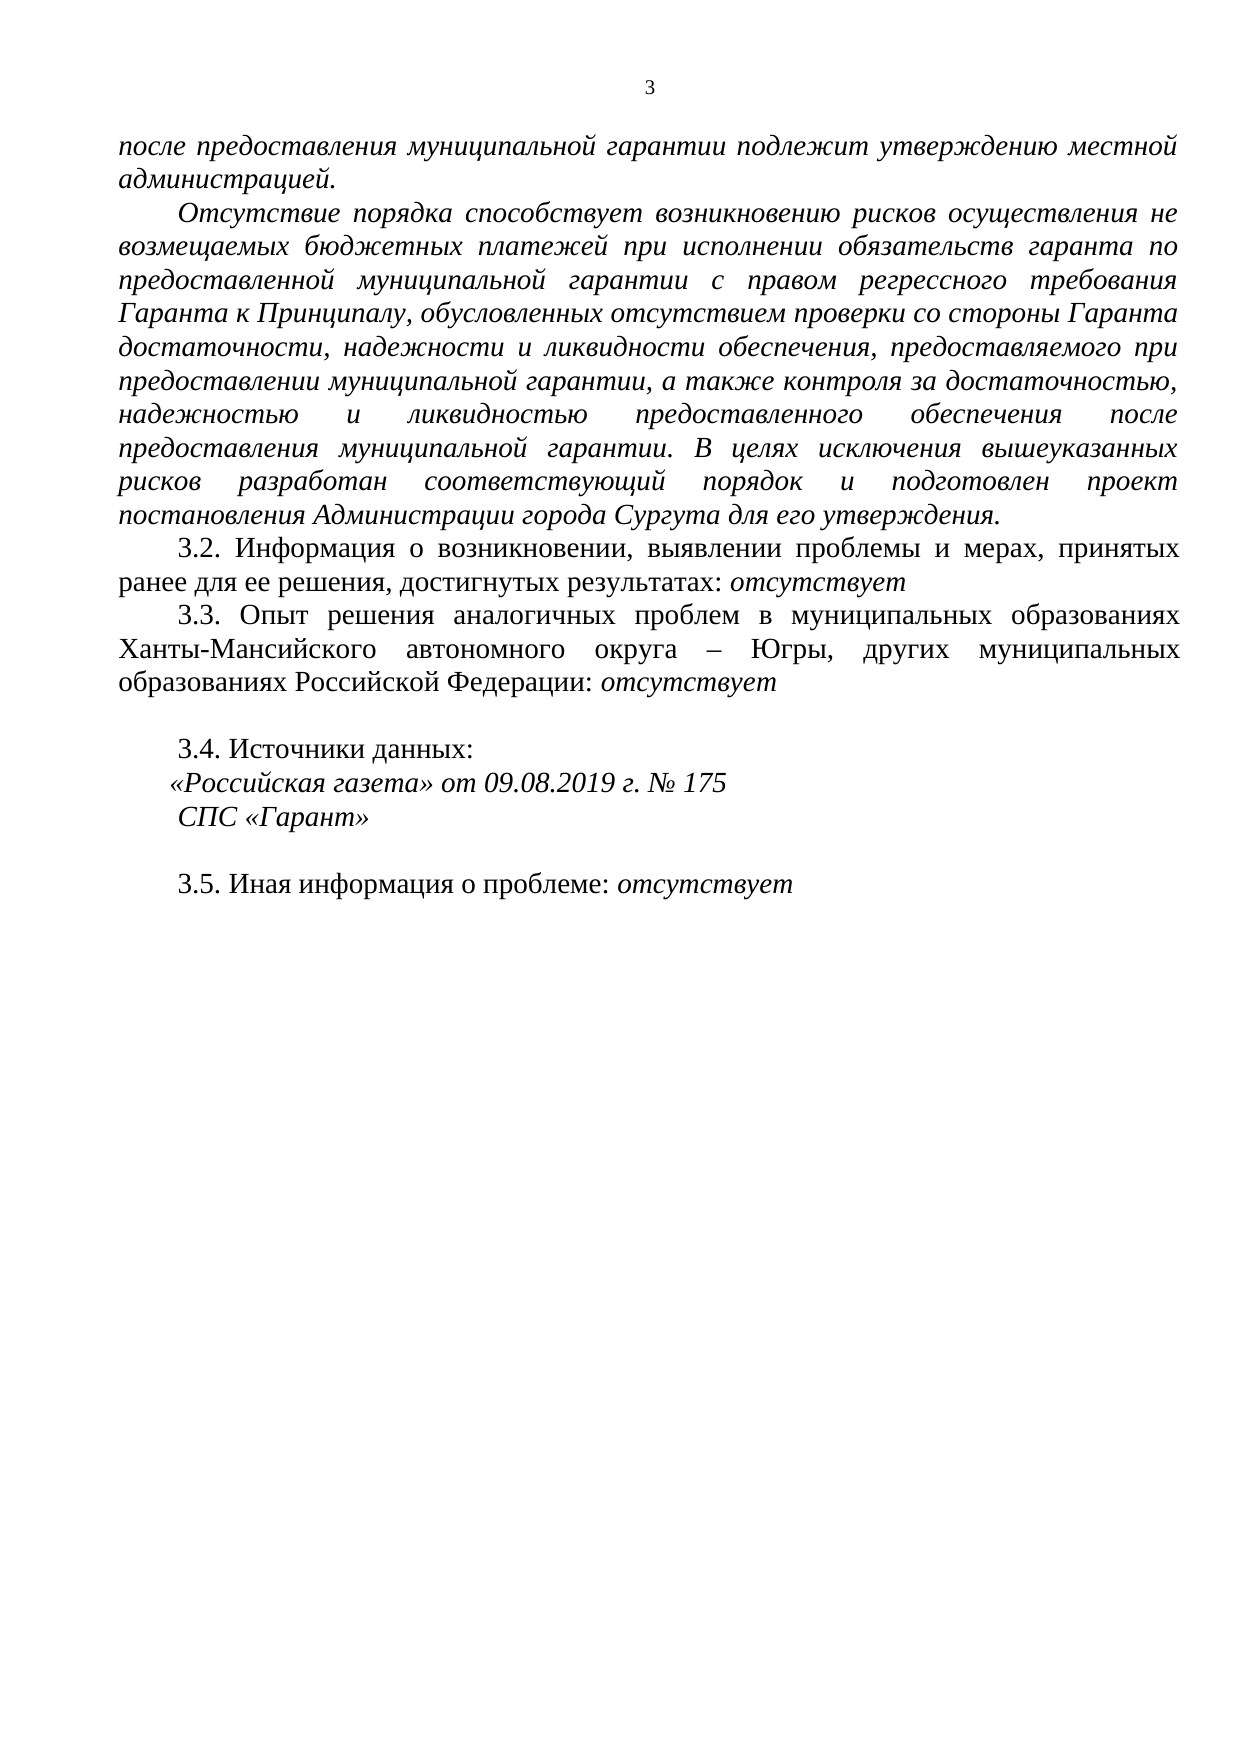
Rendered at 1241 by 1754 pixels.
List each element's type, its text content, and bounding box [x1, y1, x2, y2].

text 3.5. Иная информация о проблеме: отсутствует [118, 866, 1181, 899]
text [118, 128, 1181, 195]
text Отсутствие порядка способствует возникновению рисков осуществления не возмещаемых бюджетных платежей при исполнении обязательств гаранта по предоставленной муниципальной гарантии с правом регрессного требования Гаранта к Принципалу, обусловленных отсутствием проверки со стороны Гаранта достаточности, надежности и ликвидности обеспечения, предоставляемого при предоставлении муниципальной гарантии, а также контроля за достаточностью, надежностью и ликвидностью предоставленного обеспечения после предоставления муниципальной гарантии. В целях исключения вышеуказанных рисков разработан соответствующий порядок и подготовлен проект постановления Администрации города Сургута для его утверждения. [118, 195, 1181, 530]
text «Российская газета» от 09.08.2019 г. № 175 [133, 765, 1181, 799]
text СПС «Гарант» [118, 799, 1181, 832]
text 3.2. Информация о возникновении, выявлении проблемы и мерах, принятых ранее для ее решения, достигнутых результатах: отсутствует [118, 530, 1181, 597]
text 3.4. Источники данных: [118, 732, 1181, 765]
text 3.3. Опыт решения аналогичных проблем в муниципальных образованиях Ханты-Мансийского автономного округа – Югры, других муниципальных образованиях Российской Федерации: отсутствует [118, 597, 1181, 698]
